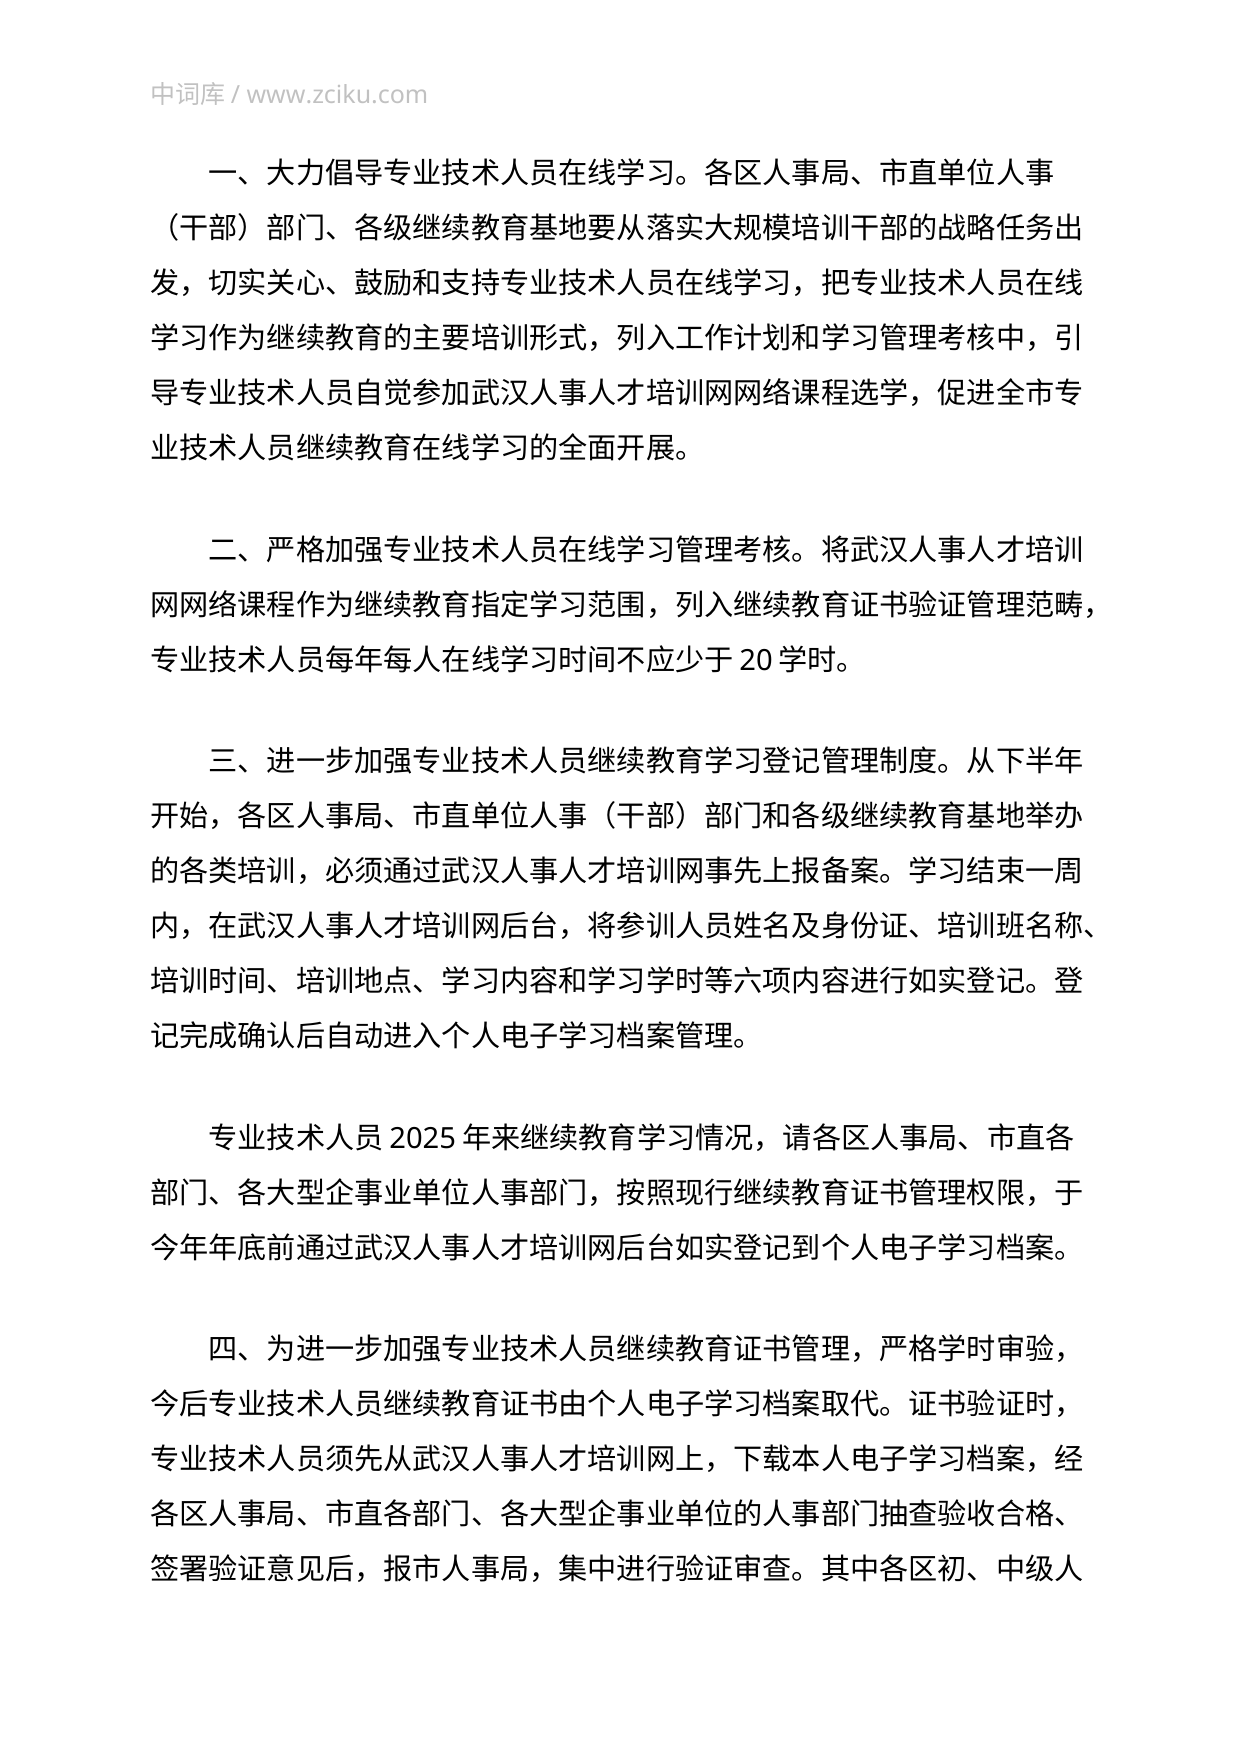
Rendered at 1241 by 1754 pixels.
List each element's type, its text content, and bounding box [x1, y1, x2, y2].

text 二、严格加强专业技术人员在线学习管理考核。将武汉人事人才培训网网络课程作为继续教育指定学习范围，列入继续教育证书验证管理范畴，专业技术人员每年每人在线学习时间不应少于20学时。 [150, 526, 1090, 678]
text 一、大力倡导专业技术人员在线学习。各区人事局、市直单位人事（干部）部门、各级继续教育基地要从落实大规模培训干部的战略任务出发，切实关心、鼓励和支持专业技术人员在线学习，把专业技术人员在线学习作为继续教育的主要培训形式，列入工作计划和学习管理考核中，引导专业技术人员自觉参加武汉人事人才培训网网络课程选学，促进全市专业技术人员继续教育在线学习的全面开展。 [150, 150, 1090, 467]
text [150, 1326, 1090, 1588]
text 三、进一步加强专业技术人员继续教育学习登记管理制度。从下半年开始，各区人事局、市直单位人事（干部）部门和各级继续教育基地举办的各类培训，必须通过武汉人事人才培训网事先上报备案。学习结束一周内，在武汉人事人才培训网后台，将参训人员姓名及身份证、培训班名称、培训时间、培训地点、学习内容和学习学时等六项内容进行如实登记。登记完成确认后自动进入个人电子学习档案管理。 [150, 738, 1090, 1055]
text 专业技术人员2025年来继续教育学习情况，请各区人事局、市直各部门、各大型企事业单位人事部门，按照现行继续教育证书管理权限，于今年年底前通过武汉人事人才培训网后台如实登记到个人电子学习档案。 [150, 1114, 1090, 1266]
